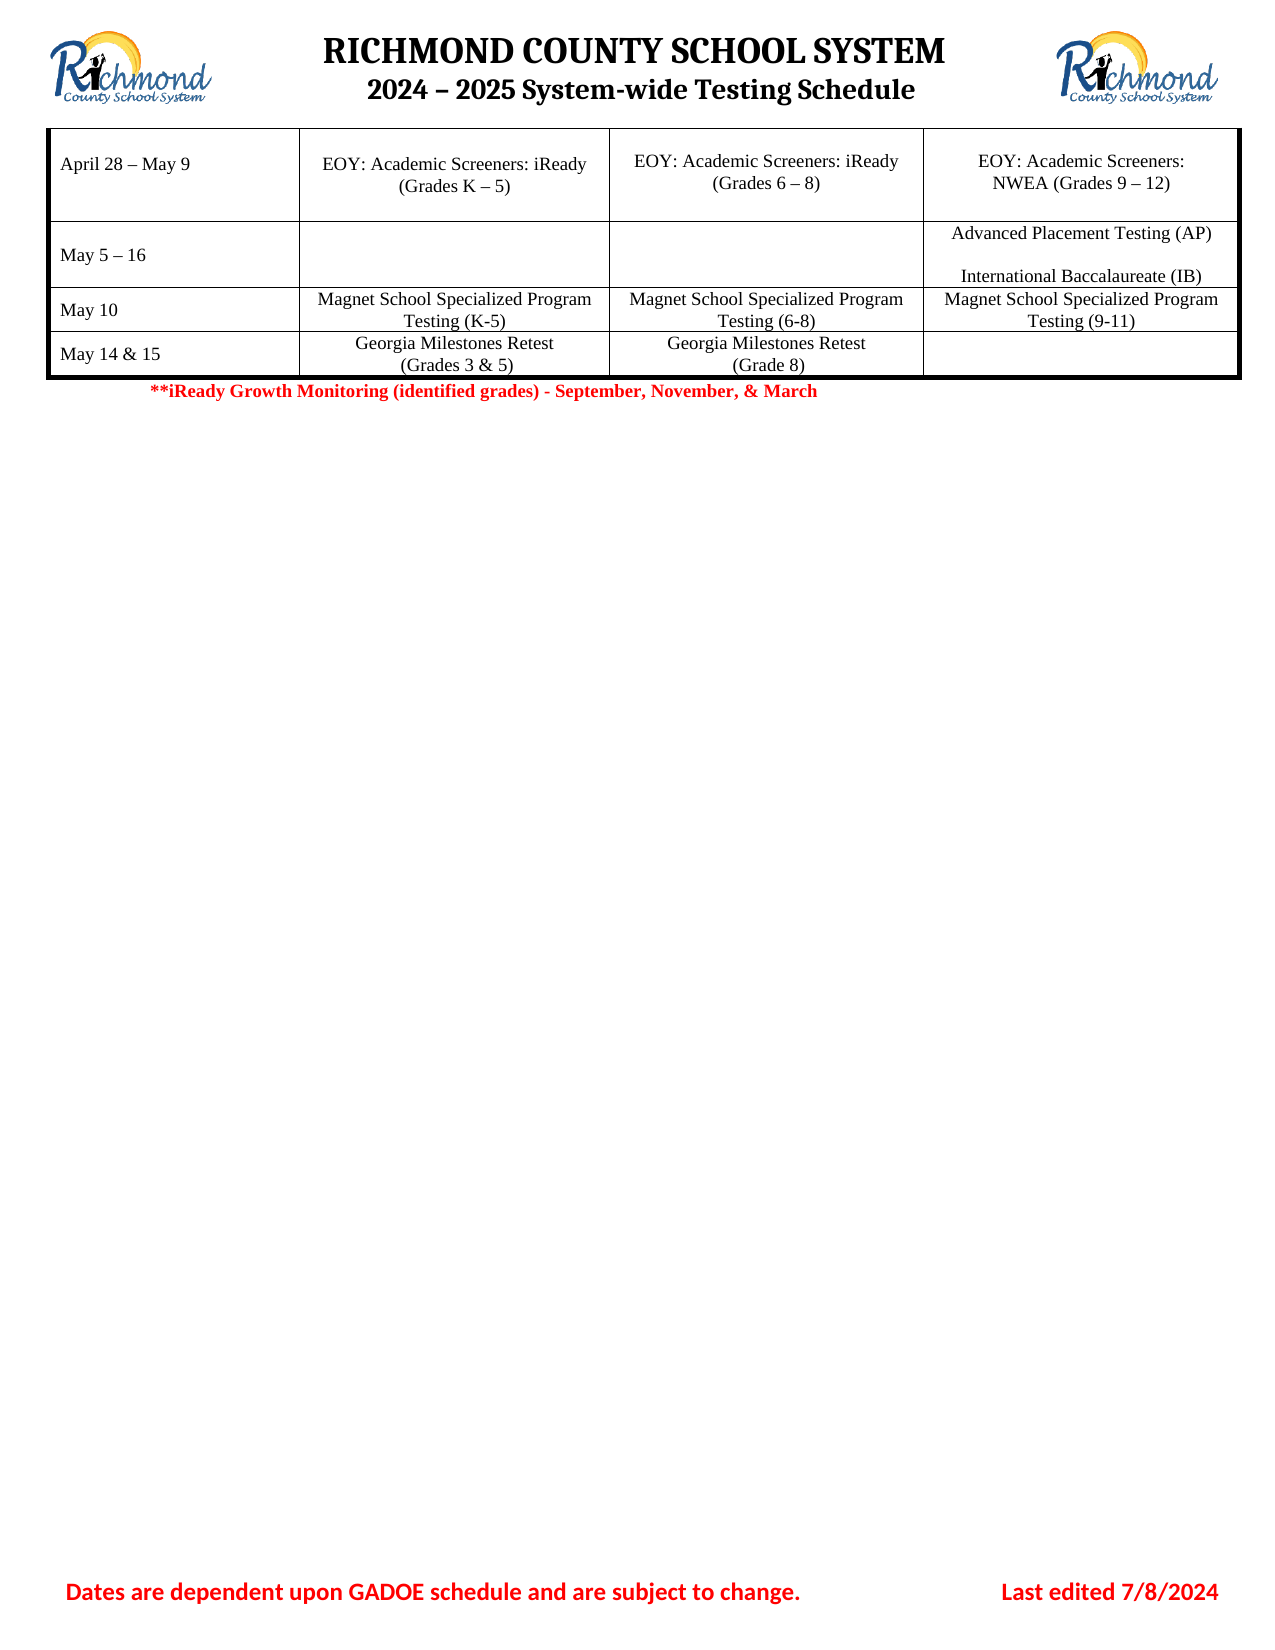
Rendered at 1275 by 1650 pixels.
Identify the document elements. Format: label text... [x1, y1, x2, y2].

table_cell Georgia Milestones Retest (Grades 3 & 5) [300, 332, 609, 375]
table_cell Advanced Placement Testing (AP) International Baccalaureate (IB) [924, 222, 1237, 287]
table_cell May 10 [51, 288, 299, 331]
table_cell May 14 & 15 [51, 332, 299, 375]
table_cell Georgia Milestones Retest (Grade 8) [610, 332, 923, 375]
table_cell May 5 – 16 [51, 222, 299, 287]
table_cell EOY: Academic Screeners: iReady (Grades K – 5) [300, 129, 609, 221]
table_cell Magnet School Specialized Program Testing (K-5) [300, 288, 609, 331]
picture [50, 31, 212, 104]
picture [1056, 31, 1218, 104]
table_cell April 28 – May 9 [51, 129, 299, 221]
table_cell EOY: Academic Screeners: NWEA (Grades 9 – 12) [924, 129, 1237, 221]
table_cell [610, 222, 923, 287]
table_cell [300, 222, 609, 287]
table_cell [924, 332, 1237, 375]
text **iReady Growth Monitoring (identified grades) - September, November, & March [150, 380, 1218, 402]
table_cell Magnet School Specialized Program Testing (6-8) [610, 288, 923, 331]
table_cell EOY: Academic Screeners: iReady (Grades 6 – 8) [610, 129, 923, 221]
table_cell Magnet School Specialized Program Testing (9-11) [924, 288, 1237, 331]
